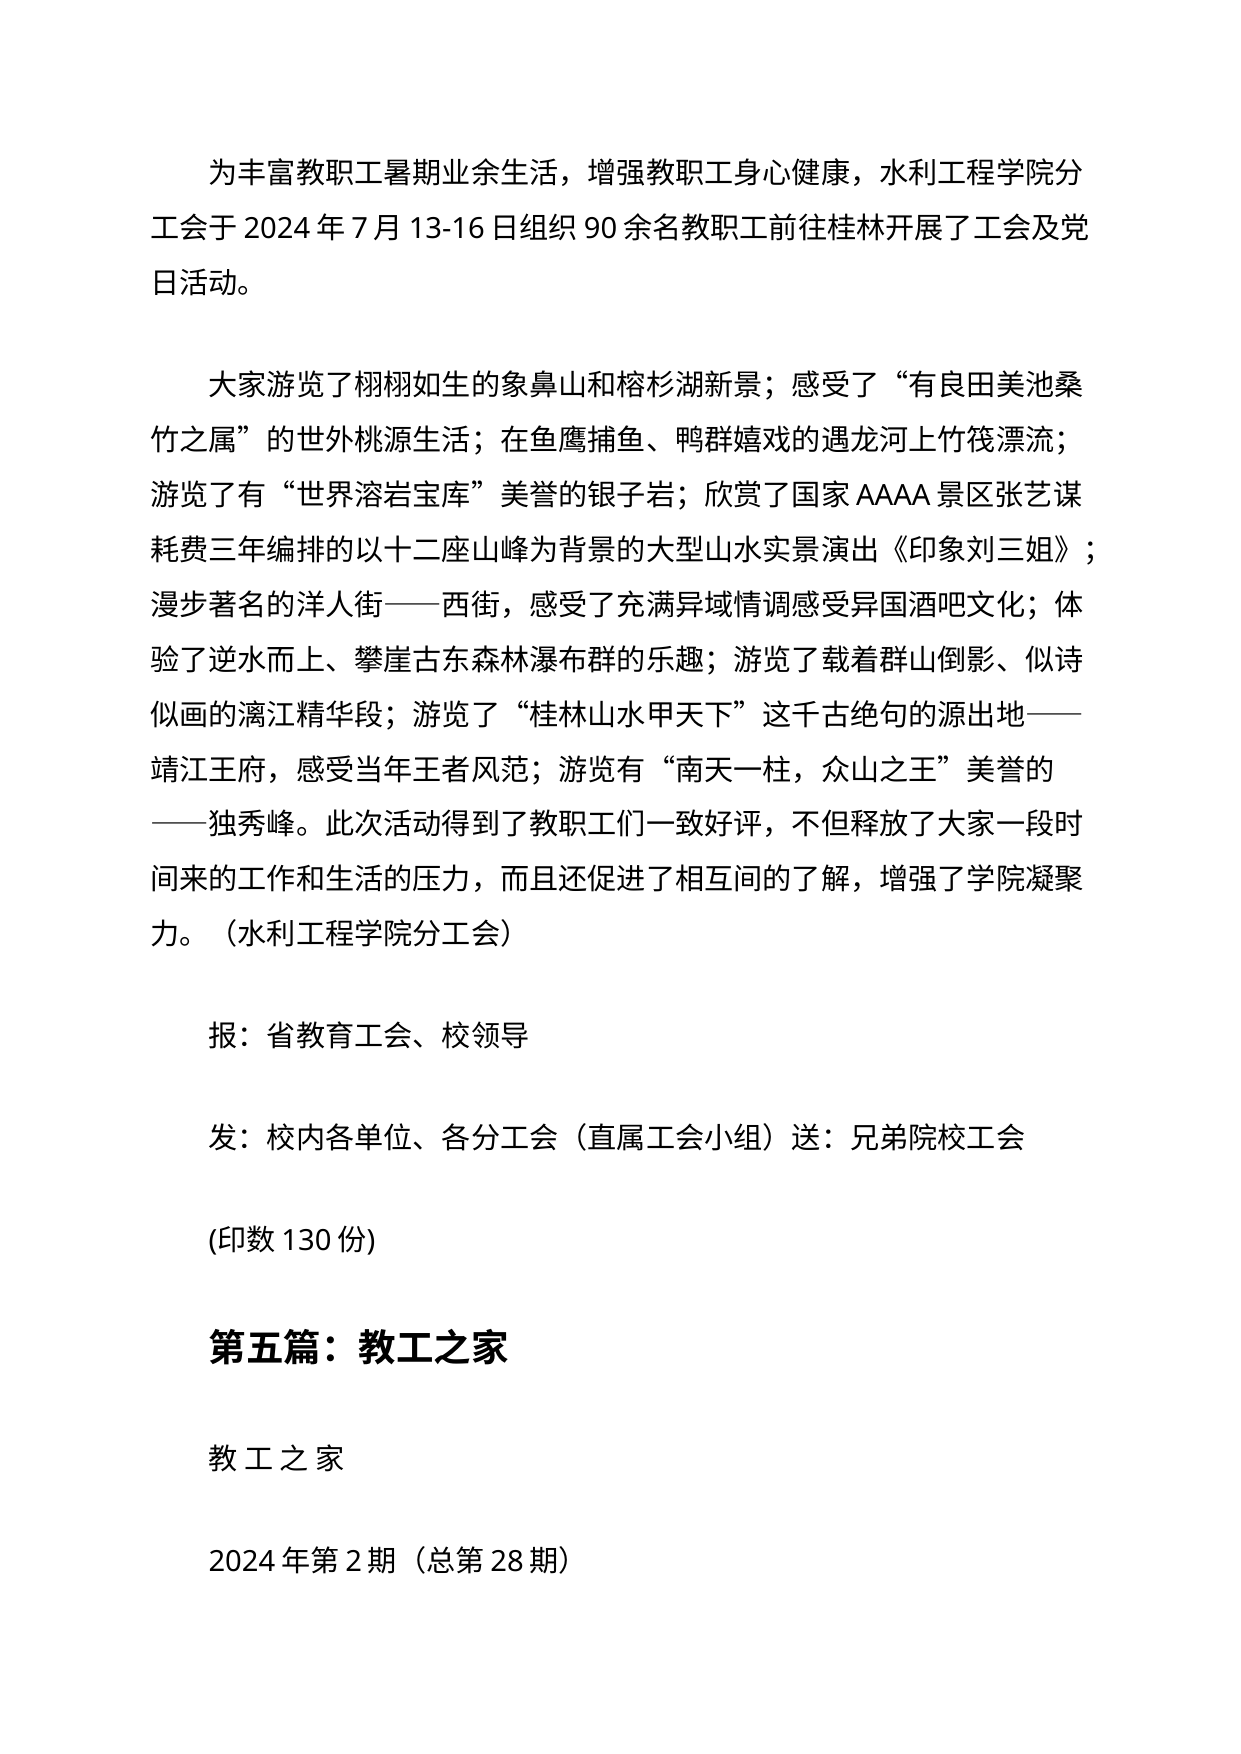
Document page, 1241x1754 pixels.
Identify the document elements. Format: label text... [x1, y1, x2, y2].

text 报：省教育工会、校领导 [150, 1012, 1090, 1055]
text 第五篇：教工之家 [150, 1318, 1090, 1372]
text 发：校内各单位、各分工会（直属工会小组）送：兄弟院校工会 [150, 1114, 1090, 1157]
text 大家游览了栩栩如生的象鼻山和榕杉湖新景；感受了“有良田美池桑竹之属”的世外桃源生活；在鱼鹰捕鱼、鸭群嬉戏的遇龙河上竹筏漂流；游览了有“世界溶岩宝库”美誉的银子岩；欣赏了国家AAAA景区张艺谋耗费三年编排的以十二座山峰为背景的大型山水实景演出《印象刘三姐》；漫步著名的洋人街——西街，感受了充满异域情调感受异国酒吧文化；体验了逆水而上、攀崖古东森林瀑布群的乐趣；游览了载着群山倒影、似诗似画的漓江精华段；游览了“桂林山水甲天下”这千古绝句的源出地――靖江王府，感受当年王者风范；游览有“南天一柱，众山之王”美誉的——独秀峰。此次活动得到了教职工们一致好评，不但释放了大家一段时间来的工作和生活的压力，而且还促进了相互间的了解，增强了学院凝聚力。（水利工程学院分工会） [150, 362, 1090, 953]
text 为丰富教职工暑期业余生活，增强教职工身心健康，水利工程学院分工会于2024年7月13-16日组织90余名教职工前往桂林开展了工会及党日活动。 [150, 150, 1090, 302]
text 教 工 之 家 [150, 1435, 1090, 1478]
text (印数130份) [150, 1216, 1090, 1258]
text 2024年第2期（总第28期） [150, 1537, 1090, 1579]
